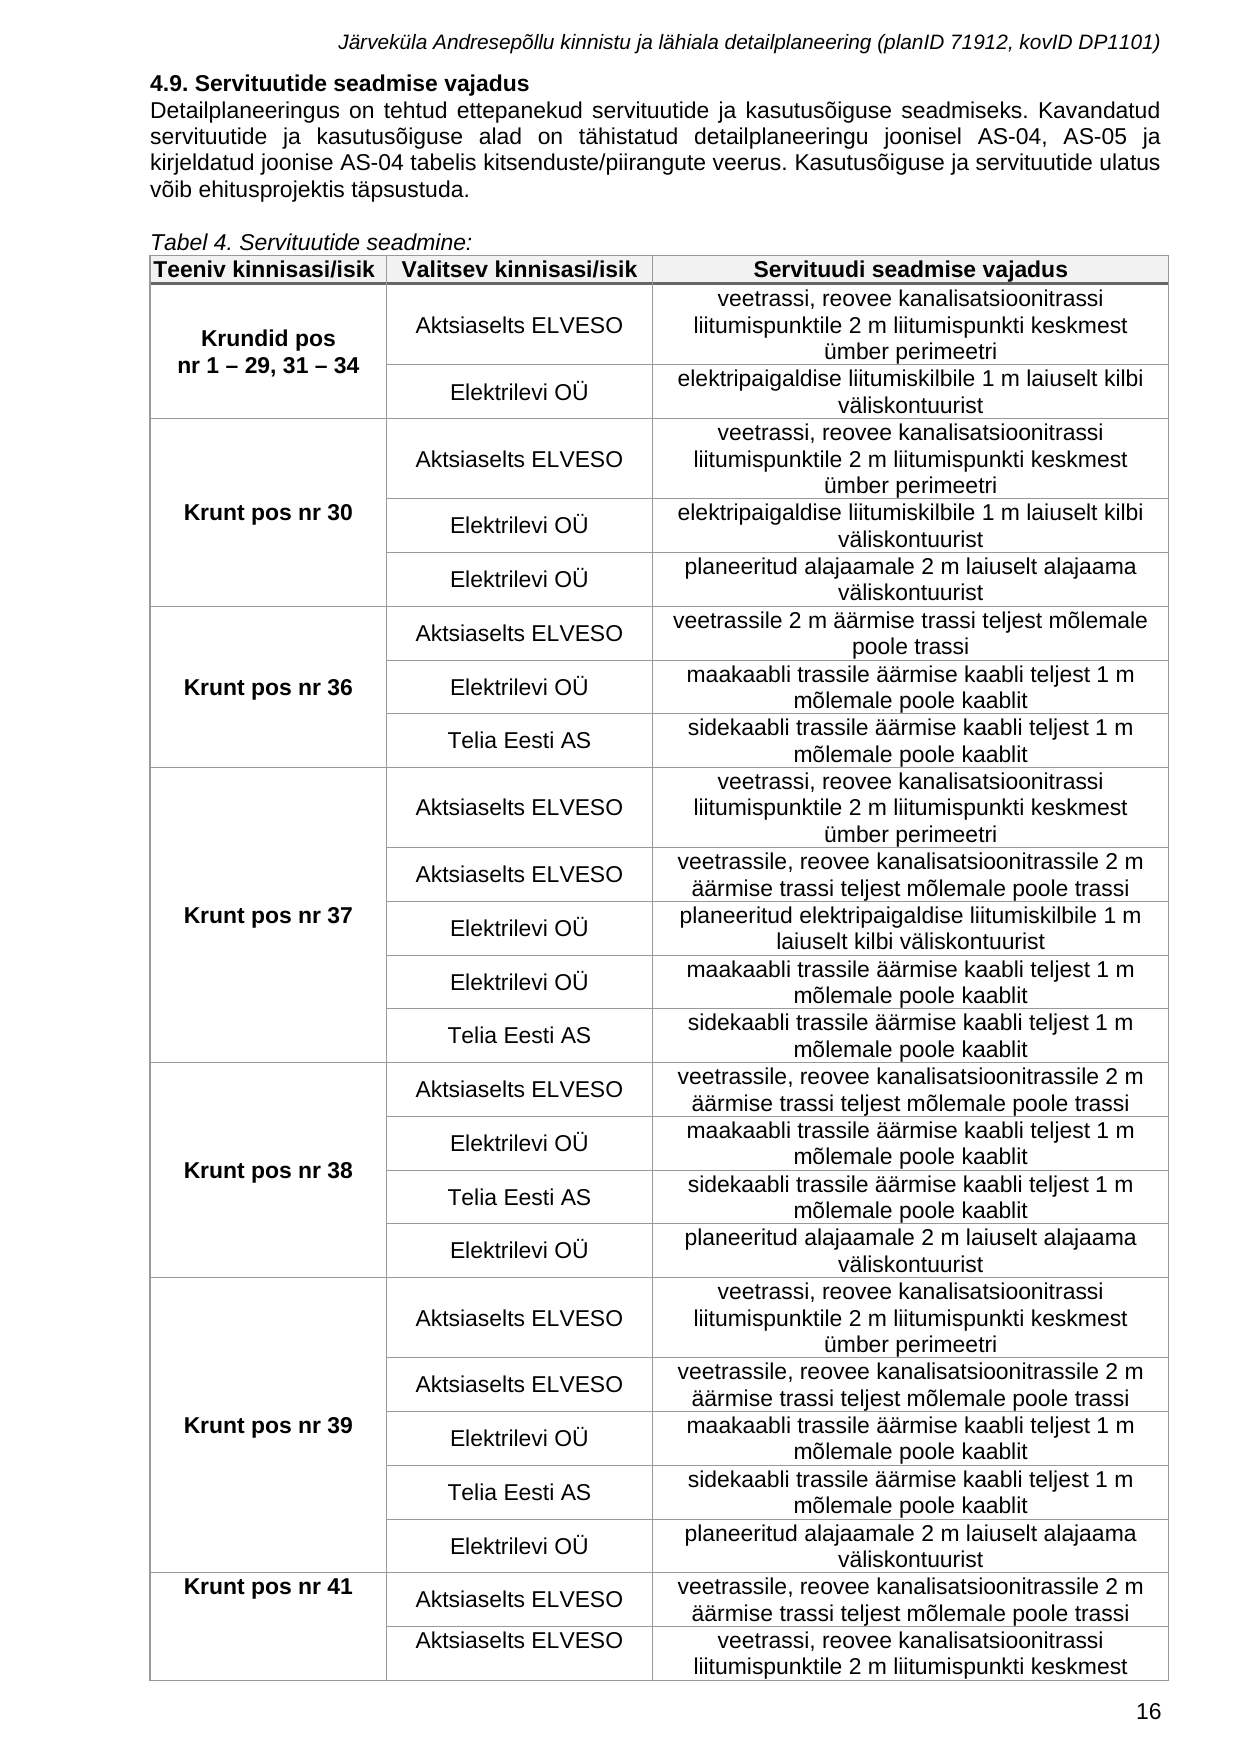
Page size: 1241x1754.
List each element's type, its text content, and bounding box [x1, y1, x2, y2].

table_cell Elektrilevi OÜ [387, 499, 652, 552]
table_cell Aktsiaselts ELVESO [387, 848, 652, 901]
table_cell elektripaigaldise liitumiskilbile 1 m laiuselt kilbi väliskontuurist [653, 365, 1168, 418]
table_cell Aktsiaselts ELVESO [387, 285, 652, 364]
table_cell sidekaabli trassile äärmise kaabli teljest 1 m mõlemale poole kaablit [653, 1171, 1168, 1223]
table_cell maakaabli trassile äärmise kaabli teljest 1 m mõlemale poole kaablit [653, 1412, 1168, 1465]
table_cell Krunt pos nr 38 [151, 1063, 386, 1277]
table_cell veetrassile, reovee kanalisatsioonitrassile 2 m äärmise trassi teljest mõlemale poole trassi [653, 848, 1168, 901]
table_cell Aktsiaselts ELVESO [387, 1573, 652, 1626]
table_cell planeeritud elektripaigaldise liitumiskilbile 1 m laiuselt kilbi väliskontuurist [653, 902, 1168, 954]
table_cell planeeritud alajaamale 2 m laiuselt alajaama väliskontuurist [653, 1224, 1168, 1277]
table_cell Elektrilevi OÜ [387, 956, 652, 1008]
table_cell Elektrilevi OÜ [387, 661, 652, 713]
table_cell maakaabli trassile äärmise kaabli teljest 1 m mõlemale poole kaablit [653, 661, 1168, 713]
table_cell Elektrilevi OÜ [387, 1117, 652, 1169]
text Detailplaneeringus on tehtud ettepanekud servituutide ja kasutusõiguse seadmiseks. Kavandatud servituutide ja kasutusõiguse alad on tähistatud detailplaneeringu joonisel AS-04, AS-05 ja kirjeldatud joonise AS-04 tabelis kitsenduste/piirangute veerus. Kasutusõiguse ja servituutide ulatus võib ehitusprojektis täpsustuda. [150, 97, 1161, 202]
table_cell veetrassi, reovee kanalisatsioonitrassi liitumispunktile 2 m liitumispunkti keskmest ümber perimeetri [653, 285, 1168, 364]
table_header Teeniv kinnisasi/isik [151, 256, 386, 282]
table_cell Elektrilevi OÜ [387, 1520, 652, 1572]
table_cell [653, 1627, 1168, 1680]
table_cell Aktsiaselts ELVESO [387, 1063, 652, 1116]
table_cell Elektrilevi OÜ [387, 553, 652, 606]
table_cell veetrassile, reovee kanalisatsioonitrassile 2 m äärmise trassi teljest mõlemale poole trassi [653, 1573, 1168, 1626]
table_cell veetrassi, reovee kanalisatsioonitrassi liitumispunktile 2 m liitumispunkti keskmest ümber perimeetri [653, 768, 1168, 847]
table_header Valitsev kinnisasi/isik [387, 256, 652, 282]
table_cell maakaabli trassile äärmise kaabli teljest 1 m mõlemale poole kaablit [653, 1117, 1168, 1169]
table_cell sidekaabli trassile äärmise kaabli teljest 1 m mõlemale poole kaablit [653, 714, 1168, 767]
subtitle Servituutide seadmise vajadus [150, 70, 1161, 97]
table_header Servituudi seadmise vajadus [653, 256, 1168, 282]
table_cell planeeritud alajaamale 2 m laiuselt alajaama väliskontuurist [653, 1520, 1168, 1572]
table_cell Krunt pos nr 41 [151, 1573, 386, 1680]
table_cell Telia Eesti AS [387, 714, 652, 767]
table_cell Elektrilevi OÜ [387, 902, 652, 954]
table_cell sidekaabli trassile äärmise kaabli teljest 1 m mõlemale poole kaablit [653, 1009, 1168, 1062]
table_cell Telia Eesti AS [387, 1009, 652, 1062]
table_cell Aktsiaselts ELVESO [387, 1627, 652, 1680]
table_cell Krunt pos nr 39 [151, 1278, 386, 1572]
table_cell Aktsiaselts ELVESO [387, 607, 652, 659]
table_cell veetrassile, reovee kanalisatsioonitrassile 2 m äärmise trassi teljest mõlemale poole trassi [653, 1063, 1168, 1116]
table_cell veetrassile 2 m äärmise trassi teljest mõlemale poole trassi [653, 607, 1168, 659]
table_cell Elektrilevi OÜ [387, 1224, 652, 1277]
table_cell maakaabli trassile äärmise kaabli teljest 1 m mõlemale poole kaablit [653, 956, 1168, 1008]
table_cell veetrassi, reovee kanalisatsioonitrassi liitumispunktile 2 m liitumispunkti keskmest ümber perimeetri [653, 1278, 1168, 1357]
table_cell sidekaabli trassile äärmise kaabli teljest 1 m mõlemale poole kaablit [653, 1466, 1168, 1518]
table_cell Krunt pos nr 36 [151, 607, 386, 767]
table_cell veetrassi, reovee kanalisatsioonitrassi liitumispunktile 2 m liitumispunkti keskmest ümber perimeetri [653, 419, 1168, 498]
table_cell Elektrilevi OÜ [387, 1412, 652, 1465]
table_cell Aktsiaselts ELVESO [387, 419, 652, 498]
table_cell Aktsiaselts ELVESO [387, 1278, 652, 1357]
table_cell Krundid pos nr 1 – 29, 31 – 34 [151, 285, 386, 418]
table_cell Krunt pos nr 30 [151, 419, 386, 606]
table_cell elektripaigaldise liitumiskilbile 1 m laiuselt kilbi väliskontuurist [653, 499, 1168, 552]
table_cell veetrassile, reovee kanalisatsioonitrassile 2 m äärmise trassi teljest mõlemale poole trassi [653, 1358, 1168, 1411]
table_cell Krunt pos nr 37 [151, 768, 386, 1062]
table_cell planeeritud alajaamale 2 m laiuselt alajaama väliskontuurist [653, 553, 1168, 606]
text Tabel 4. Servituutide seadmine: [150, 228, 1161, 255]
table_cell Aktsiaselts ELVESO [387, 1358, 652, 1411]
table_cell Elektrilevi OÜ [387, 365, 652, 418]
table_cell Telia Eesti AS [387, 1171, 652, 1223]
table_cell Aktsiaselts ELVESO [387, 768, 652, 847]
table_cell Telia Eesti AS [387, 1466, 652, 1518]
